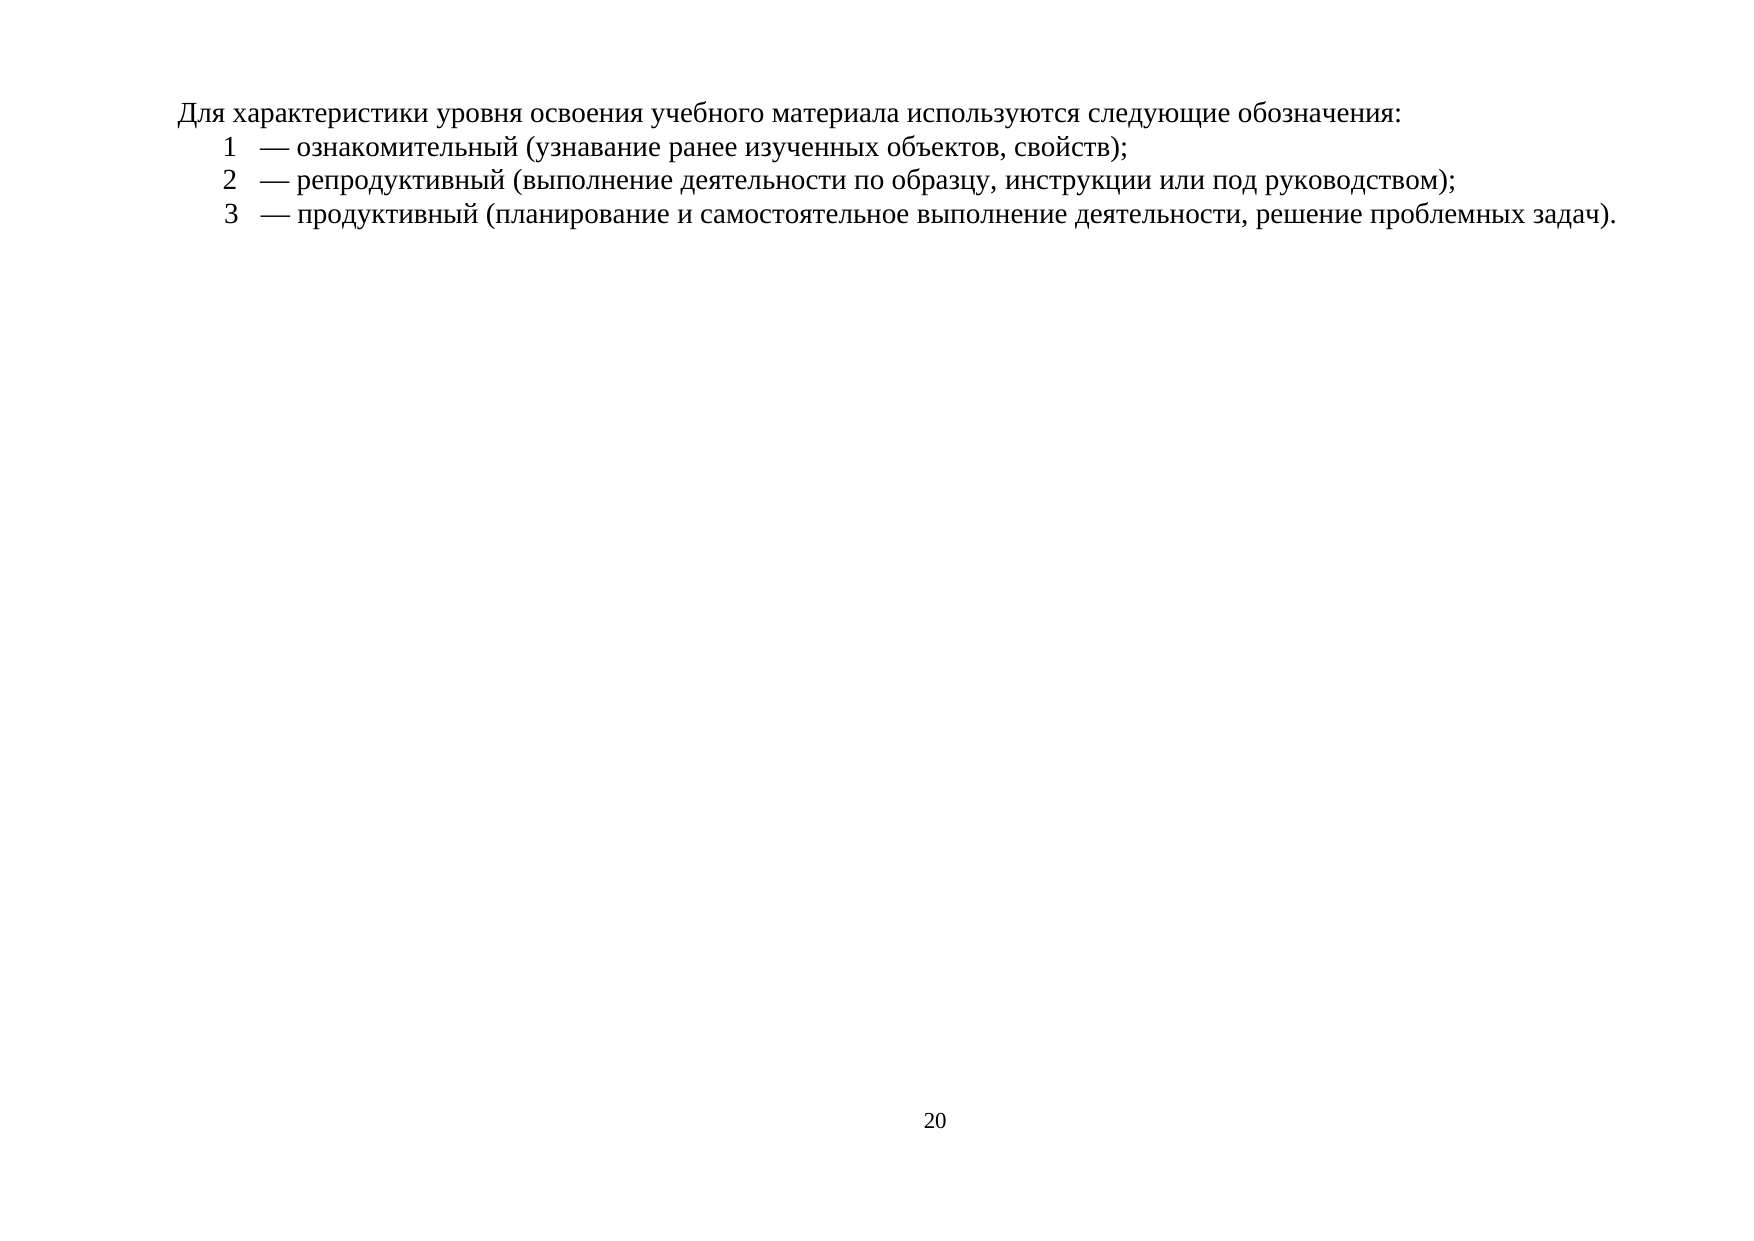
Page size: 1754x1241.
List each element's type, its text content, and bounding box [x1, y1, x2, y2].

text Для характеристики уровня освоения учебного материала используются следующие обозначения: [177, 96, 1683, 129]
list — репродуктивный (выполнение деятельности по образцу, инструкции или под руководством); [222, 163, 1683, 196]
list — продуктивный (планирование и самостоятельное выполнение деятельности, решение проблемных задач). [224, 196, 1683, 230]
list — ознакомительный (узнавание ранее изученных объектов, свойств); [222, 129, 1683, 163]
